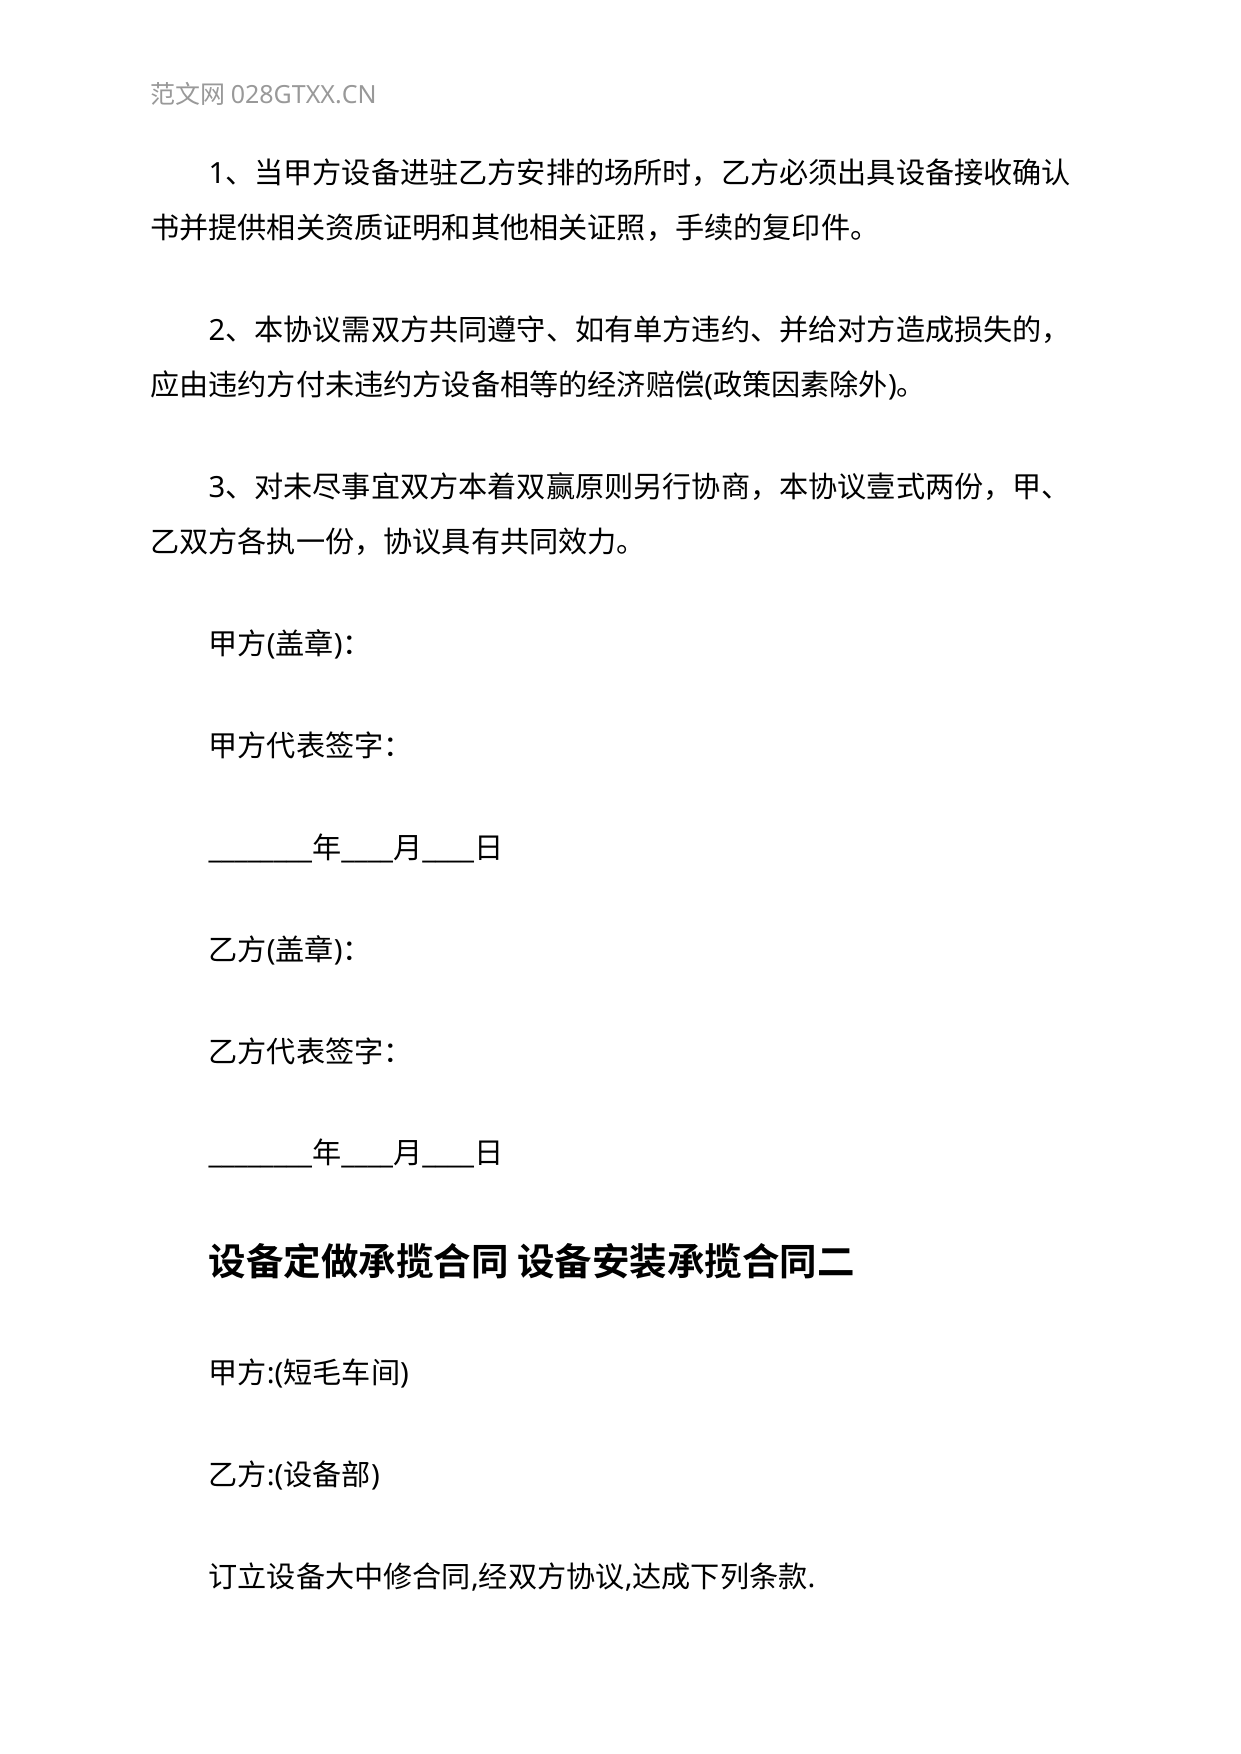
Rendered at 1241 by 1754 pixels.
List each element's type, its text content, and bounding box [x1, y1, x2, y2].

text 1、当甲方设备进驻乙方安排的场所时，乙方必须出具设备接收确认书并提供相关资质证明和其他相关证照，手续的复印件。 [150, 150, 1090, 247]
text 甲方:(短毛车间) [150, 1349, 1090, 1392]
text 乙方:(设备部) [150, 1451, 1090, 1494]
text 订立设备大中修合同,经双方协议,达成下列条款. [150, 1553, 1090, 1596]
text 甲方代表签字： [150, 722, 1090, 765]
text 设备定做承揽合同 设备安装承揽合同二 [150, 1232, 1090, 1286]
text 甲方(盖章)： [150, 621, 1090, 663]
text 乙方代表签字： [150, 1028, 1090, 1071]
text ________年____月____日 [150, 1130, 1090, 1172]
text 3、对未尽事宜双方本着双赢原则另行协商，本协议壹式两份，甲、乙双方各执一份，协议具有共同效力。 [150, 464, 1090, 561]
text 乙方(盖章)： [150, 926, 1090, 969]
text ________年____月____日 [150, 824, 1090, 867]
text 2、本协议需双方共同遵守、如有单方违约、并给对方造成损失的，应由违约方付未违约方设备相等的经济赔偿(政策因素除外)。 [150, 307, 1090, 404]
